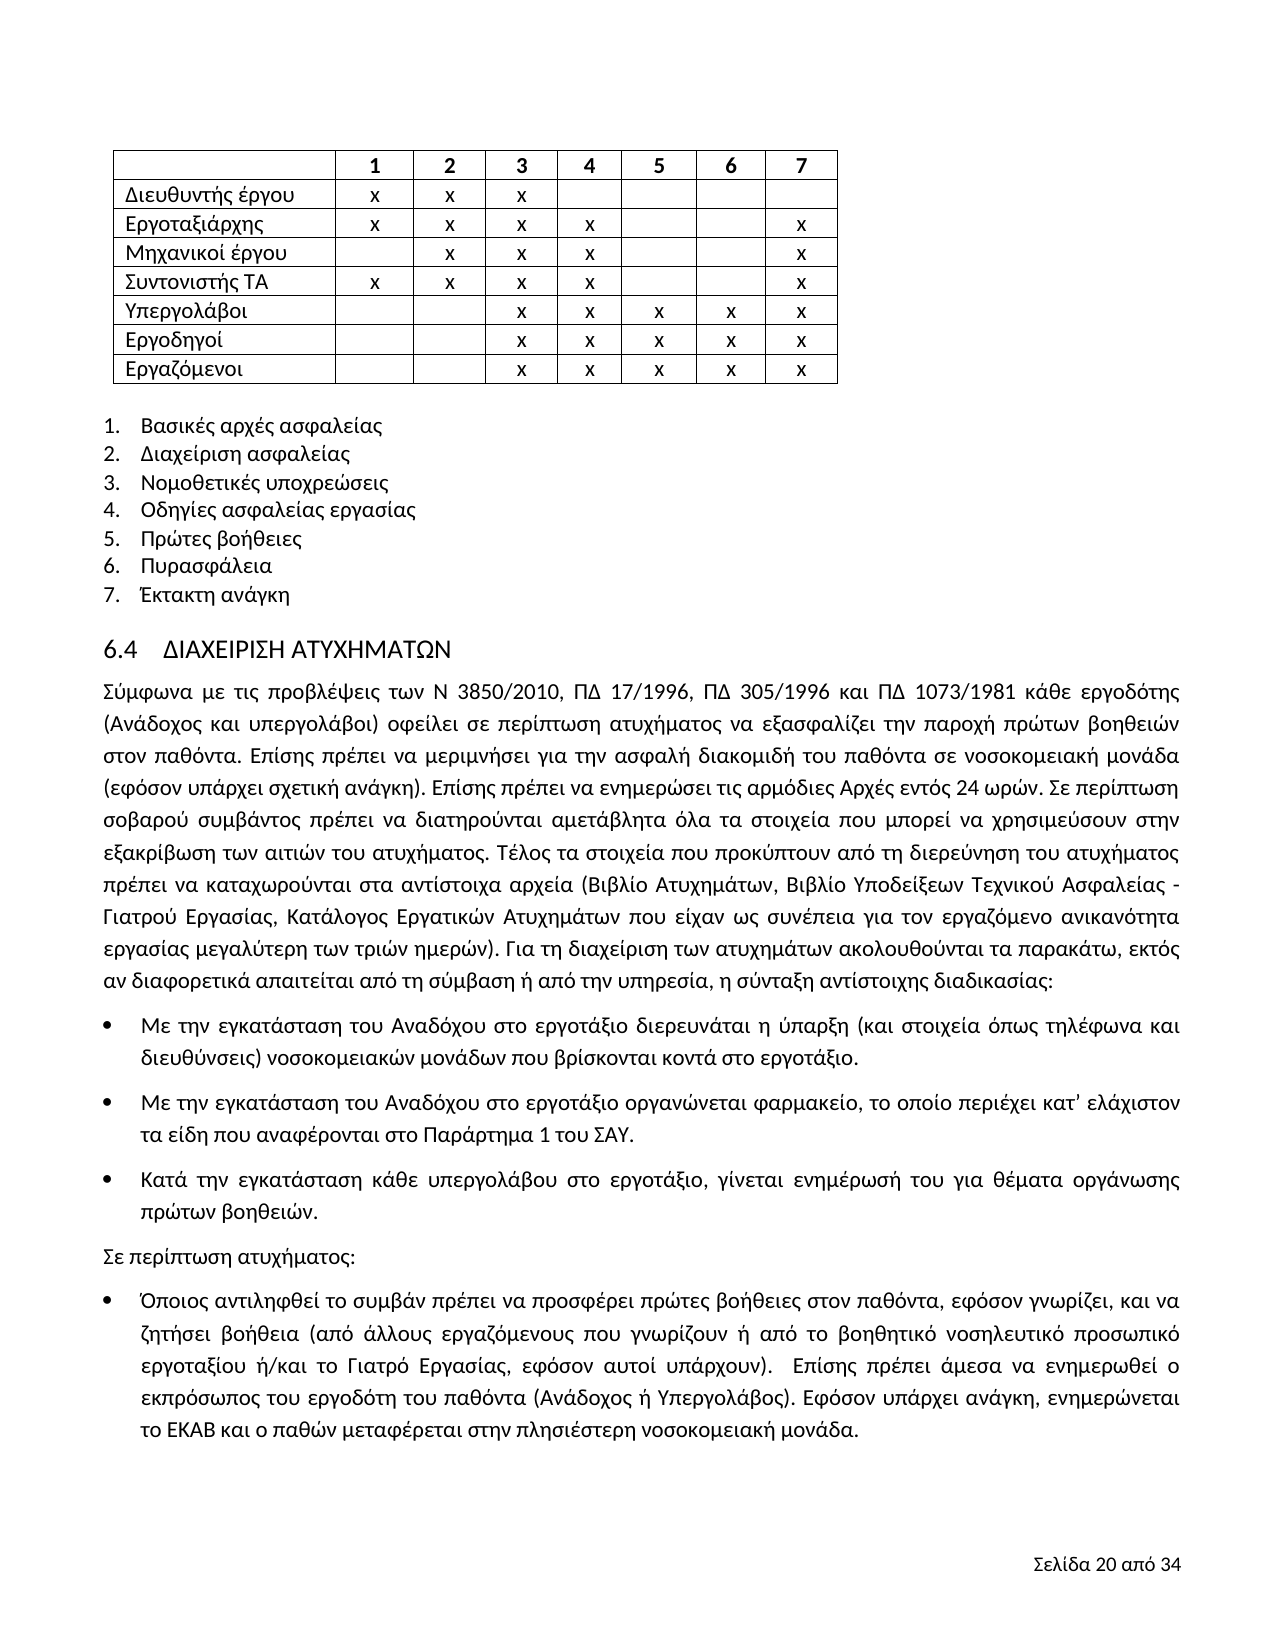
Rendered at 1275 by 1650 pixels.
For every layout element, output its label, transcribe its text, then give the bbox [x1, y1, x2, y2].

table_cell x [766, 267, 837, 295]
subtitle ΔΙΑΧΕΙΡΙΣΗ ΑΤΥΧΗΜΑΤΩΝ [103, 633, 1181, 666]
list Πρώτες βοήθειες [103, 524, 1181, 552]
table_cell x [558, 325, 621, 353]
table_cell [622, 209, 696, 237]
table_cell x [486, 325, 557, 353]
table_cell x [622, 325, 696, 353]
list Με την εγκατάσταση του Αναδόχου στο εργοτάξιο οργανώνεται φαρμακείο, το οποίο περιέχει κατ’ ελάχιστον τα είδη που αναφέρονται στο Παράρτημα 1 του ΣΑΥ. [103, 1088, 1181, 1148]
table_header 1 [336, 151, 413, 179]
table_cell x [486, 296, 557, 324]
table_cell [336, 238, 413, 266]
list Κατά την εγκατάσταση κάθε υπεργολάβου στο εργοτάξιο, γίνεται ενημέρωσή του για θέματα οργάνωσης πρώτων βοηθειών. [103, 1165, 1181, 1225]
table_cell x [414, 238, 485, 266]
table_cell x [486, 355, 557, 382]
table_cell x [336, 267, 413, 295]
list Διαχείριση ασφαλείας [103, 439, 1181, 468]
table_cell x [558, 267, 621, 295]
table_cell [766, 180, 837, 208]
table_cell x [766, 355, 837, 382]
table_cell x [622, 296, 696, 324]
table_cell [622, 267, 696, 295]
list Πυρασφάλεια [103, 552, 1181, 580]
table_cell x [622, 355, 696, 382]
table_cell Εργαζόμενοι [114, 355, 335, 382]
list Όποιος αντιληφθεί το συμβάν πρέπει να προσφέρει πρώτες βοήθειες στον παθόντα, εφόσον γνωρίζει, και να ζητήσει βοήθεια (από άλλους εργαζόμενους που γνωρίζουν ή από το βοηθητικό νοσηλευτικό προσωπικό εργοταξίου ή/και το Γιατρό Εργασίας, εφόσον αυτοί υπάρχουν). Επίσης πρέπει άμεσα να ενημερωθεί ο εκπρόσωπος του εργοδότη του παθόντα (Ανάδοχος ή Υπεργολάβος). Εφόσον υπάρχει ανάγκη, ενημερώνεται το ΕΚΑΒ και ο παθών μεταφέρεται στην πλησιέστερη νοσοκομειακή μονάδα. [103, 1287, 1181, 1443]
table_cell x [766, 296, 837, 324]
table_cell [622, 238, 696, 266]
table_cell [697, 209, 765, 237]
table_cell x [336, 180, 413, 208]
table_cell x [414, 267, 485, 295]
table_cell Συντονιστής ΤΑ [114, 267, 335, 295]
table_cell x [336, 209, 413, 237]
table_cell Διευθυντής έργου [114, 180, 335, 208]
table_cell [558, 180, 621, 208]
table_cell x [697, 296, 765, 324]
table_cell Εργοδηγοί [114, 325, 335, 353]
table_header [114, 151, 335, 179]
table_header 4 [558, 151, 621, 179]
table_cell x [766, 209, 837, 237]
list Οδηγίες ασφαλείας εργασίας [103, 496, 1181, 524]
table_cell x [414, 209, 485, 237]
table_cell Υπεργολάβοι [114, 296, 335, 324]
table_cell [697, 267, 765, 295]
list Βασικές αρχές ασφαλείας [103, 412, 1181, 439]
list Νομοθετικές υποχρεώσεις [103, 468, 1181, 496]
text Σε περίπτωση ατυχήματος: [103, 1242, 1181, 1270]
table_cell [414, 296, 485, 324]
list Με την εγκατάσταση του Αναδόχου στο εργοτάξιο διερευνάται η ύπαρξη (και στοιχεία όπως τηλέφωνα και διευθύνσεις) νοσοκομειακών μονάδων που βρίσκονται κοντά στο εργοτάξιο. [103, 1011, 1181, 1071]
table_header 6 [697, 151, 765, 179]
table_header 2 [414, 151, 485, 179]
table_cell x [766, 238, 837, 266]
table_cell [622, 180, 696, 208]
text Σύμφωνα με τις προβλέψεις των Ν 3850/2010, ΠΔ 17/1996, ΠΔ 305/1996 και ΠΔ 1073/1981 κάθε εργοδότης (Ανάδοχος και υπεργολάβοι) οφείλει σε περίπτωση ατυχήματος να εξασφαλίζει την παροχή πρώτων βοηθειών στον παθόντα. Επίσης πρέπει να μεριμνήσει για την ασφαλή διακομιδή του παθόντα σε νοσοκομειακή μονάδα (εφόσον υπάρχει σχετική ανάγκη). Επίσης πρέπει να ενημερώσει τις αρμόδιες Αρχές εντός 24 ωρών. Σε περίπτωση σοβαρού συμβάντος πρέπει να διατηρούνται αμετάβλητα όλα τα στοιχεία που μπορεί να χρησιμεύσουν στην εξακρίβωση των αιτιών του ατυχήματος. Τέλος τα στοιχεία που προκύπτουν από τη διερεύνηση του ατυχήματος πρέπει να καταχωρούνται στα αντίστοιχα αρχεία (Βιβλίο Ατυχημάτων, Βιβλίο Υποδείξεων Τεχνικού Ασφαλείας - Γιατρού Εργασίας, Κατάλογος Εργατικών Ατυχημάτων που είχαν ως συνέπεια για τον εργαζόμενο ανικανότητα εργασίας μεγαλύτερη των τριών ημερών). Για τη διαχείριση των ατυχημάτων ακολουθούνται τα παρακάτω, εκτός αν διαφορετικά απαιτείται από τη σύμβαση ή από την υπηρεσία, η σύνταξη αντίστοιχης διαδικασίας: [103, 677, 1181, 994]
list Έκτακτη ανάγκη [103, 580, 1181, 608]
table_cell x [558, 238, 621, 266]
table_cell x [486, 180, 557, 208]
table_cell [414, 325, 485, 353]
table_cell x [558, 355, 621, 382]
table_header 3 [486, 151, 557, 179]
table_cell [697, 180, 765, 208]
table_cell [697, 238, 765, 266]
table_cell [336, 296, 413, 324]
table_header 5 [622, 151, 696, 179]
table_header 7 [766, 151, 837, 179]
table_cell Εργοταξιάρχης [114, 209, 335, 237]
table_cell [336, 355, 413, 382]
table_cell x [558, 209, 621, 237]
table_cell x [697, 325, 765, 353]
table_cell x [697, 355, 765, 382]
table_cell x [414, 180, 485, 208]
table_cell x [486, 209, 557, 237]
table_cell x [486, 267, 557, 295]
table_cell Μηχανικοί έργου [114, 238, 335, 266]
table_cell [336, 325, 413, 353]
table_cell x [558, 296, 621, 324]
table_cell x [766, 325, 837, 353]
table_cell [414, 355, 485, 382]
table_cell x [486, 238, 557, 266]
